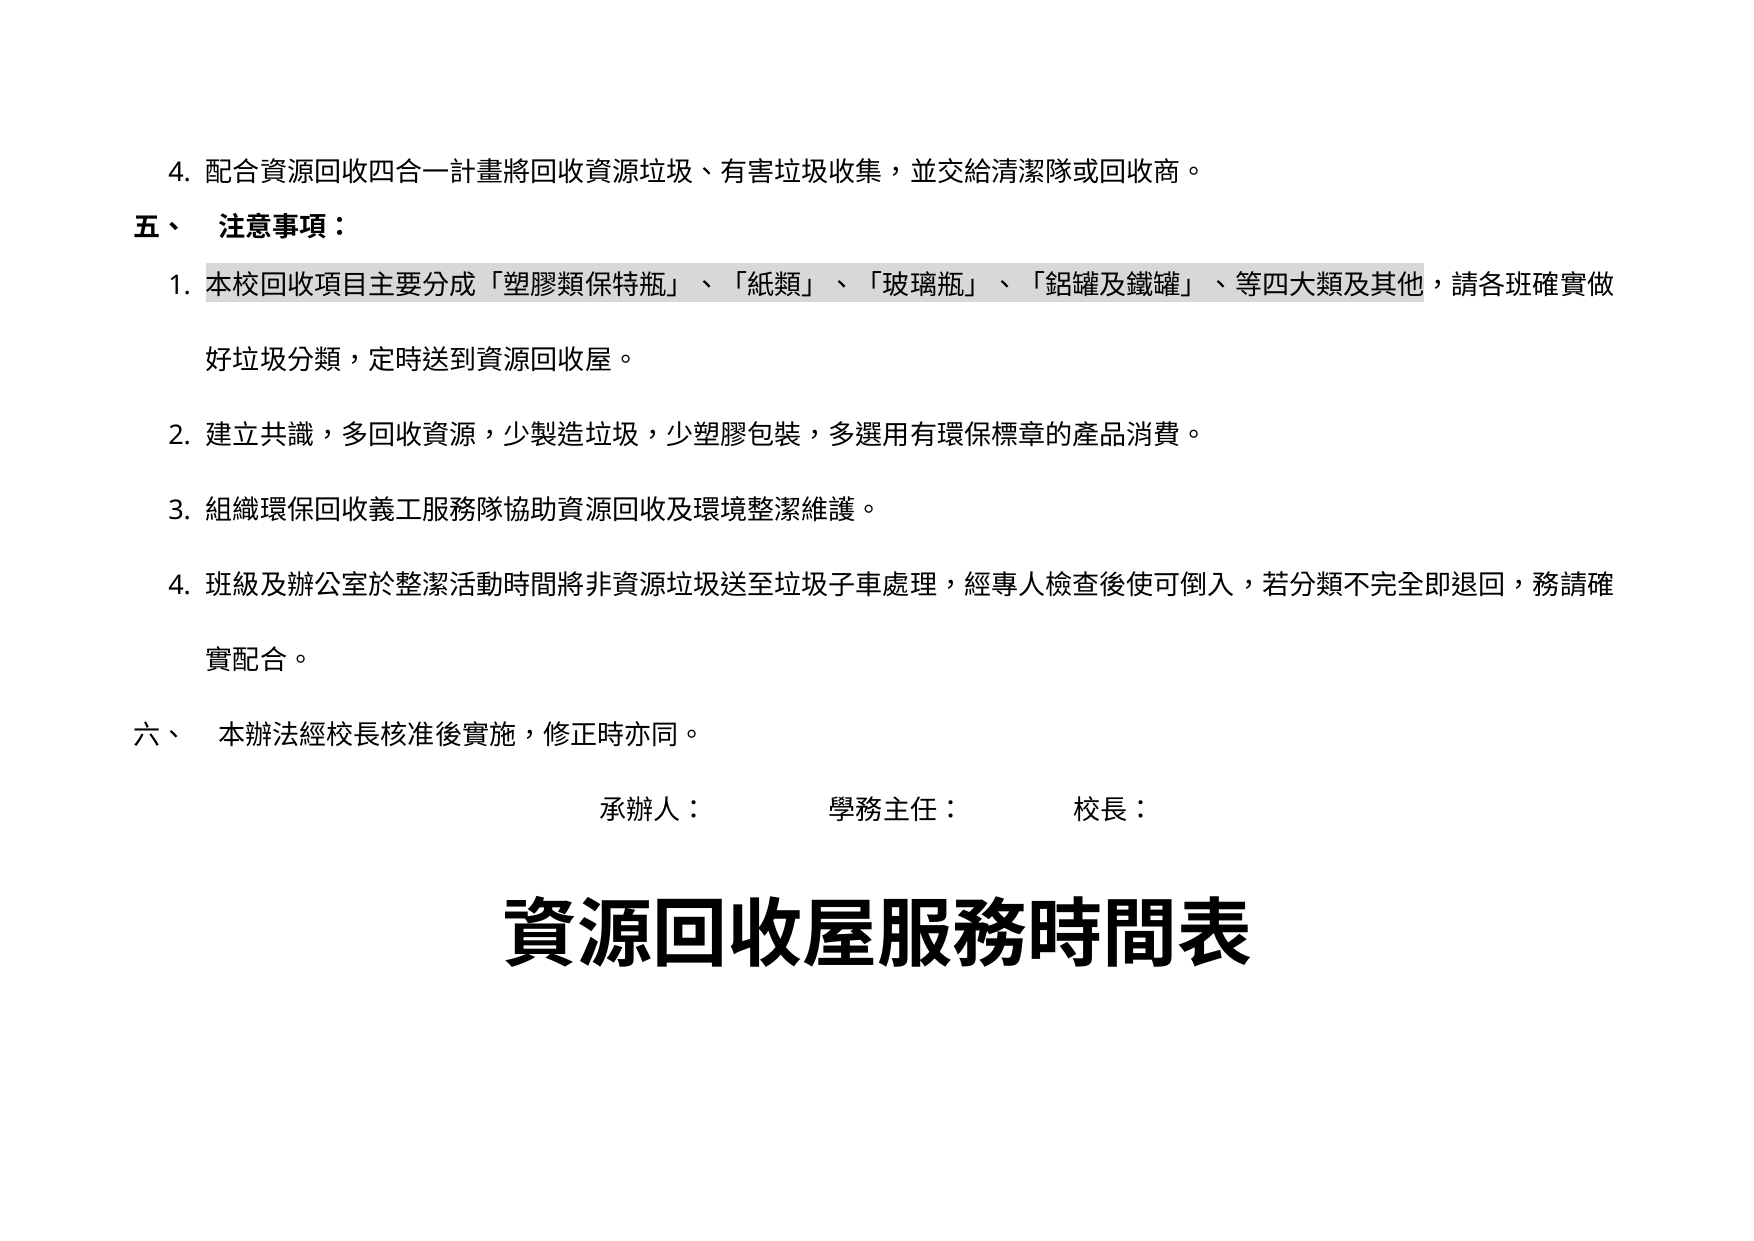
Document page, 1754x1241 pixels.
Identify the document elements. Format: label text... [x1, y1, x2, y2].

text 資源回收屋服務時間表 [118, 872, 1636, 984]
text 承辦人： 學務主任： 校長： [118, 770, 1636, 845]
list 注意事項： [133, 208, 1636, 245]
list 本辦法經校長核准後實施，修正時亦同。 [133, 695, 1636, 770]
list 組織環保回收義工服務隊協助資源回收及環境整潔維護。 [168, 470, 1636, 545]
list 班級及辦公室於整潔活動時間將非資源垃圾送至垃圾子車處理，經專人檢查後使可倒入，若分類不完全即退回，務請確實配合。 [168, 545, 1636, 695]
list 建立共識，多回收資源，少製造垃圾，少塑膠包裝，多選用有環保標章的產品消費。 [168, 395, 1636, 470]
list 本校回收項目主要分成「塑膠類保特瓶」、「紙類」、「玻璃瓶」、「鋁罐及鐵罐」、等四大類及其他，請各班確實做好垃圾分類，定時送到資源回收屋。 [168, 245, 1636, 395]
list 配合資源回收四合一計畫將回收資源垃圾、有害垃圾收集，並交給清潔隊或回收商。 [168, 133, 1636, 208]
